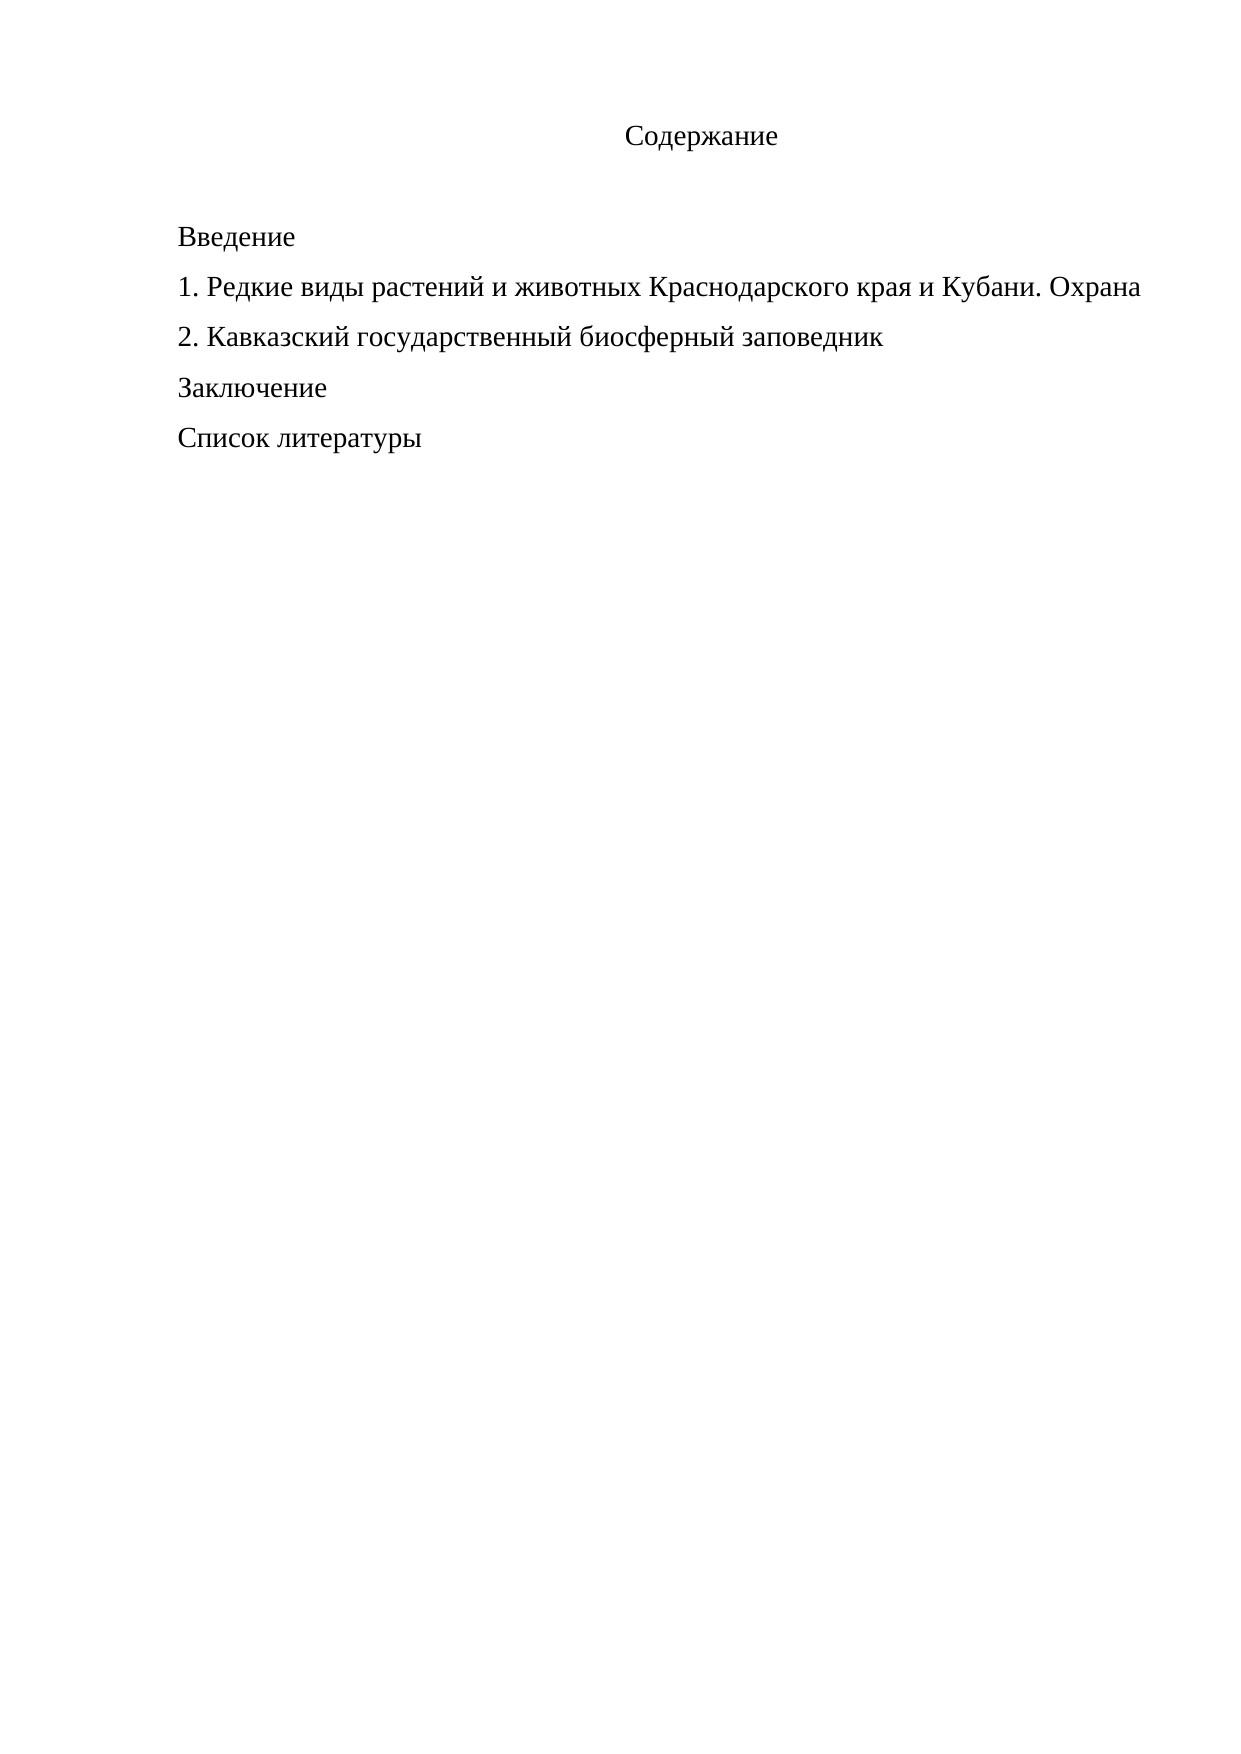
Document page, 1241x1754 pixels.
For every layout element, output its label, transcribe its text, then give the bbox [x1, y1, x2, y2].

text Список литературы [177, 420, 1152, 453]
text Введение [177, 219, 1152, 252]
text 2. Кавказский государственный биосферный заповедник [177, 319, 1152, 353]
text Содержание [177, 118, 1152, 152]
text Заключение [177, 370, 1152, 403]
text 1. Редкие виды растений и животных Краснодарского края и Кубани. Охрана [177, 269, 1152, 303]
